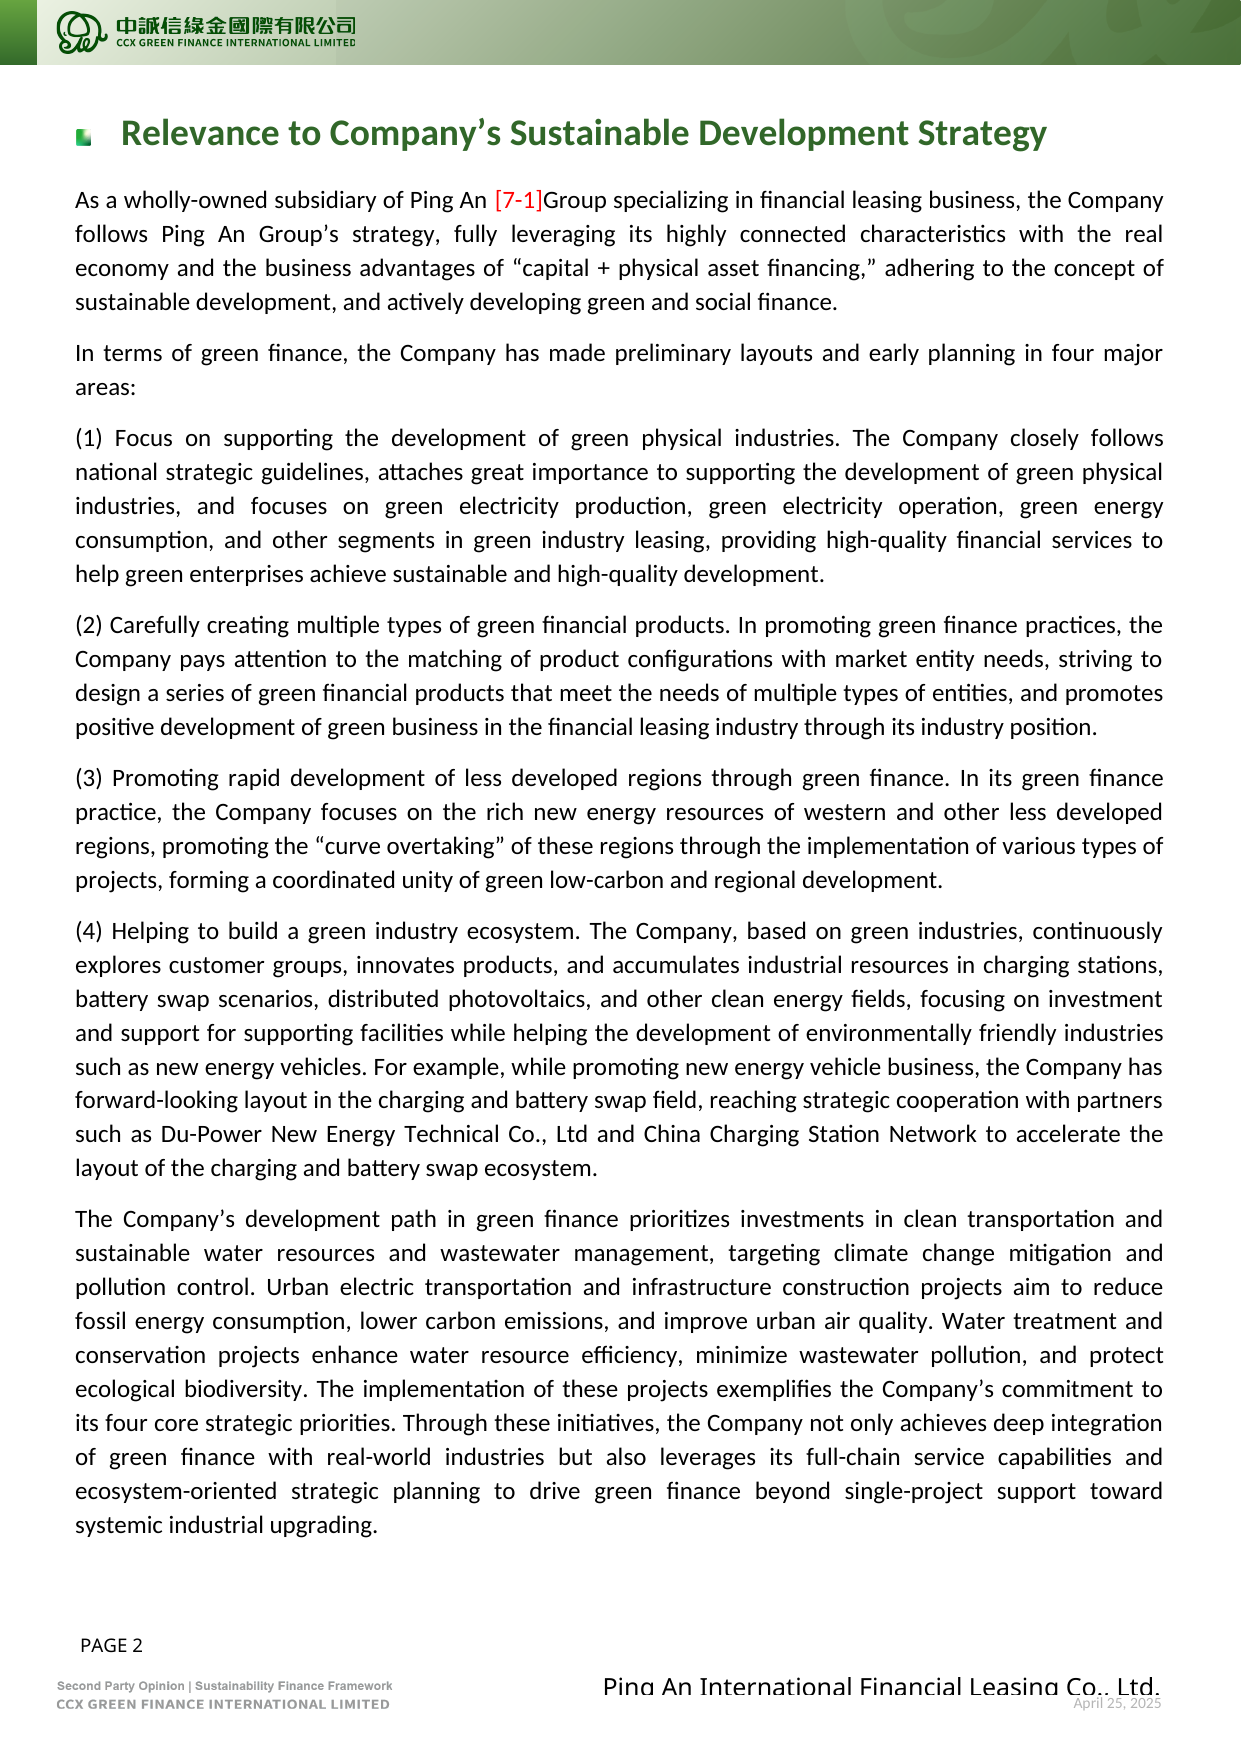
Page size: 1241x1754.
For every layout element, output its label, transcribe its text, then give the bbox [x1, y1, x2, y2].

text (4) Helping to build a green industry ecosystem. The Company, based on green industries, continuously explores customer groups, innovates products, and accumulates industrial resources in charging stations, battery swap scenarios, distributed photovoltaics, and other clean energy fields, focusing on investment and support for supporting facilities while helping the development of environmentally friendly industries such as new energy vehicles. For example, while promoting new energy vehicle business, the Company has forward-looking layout in the charging and battery swap field, reaching strategic cooperation with partners such as Du-Power New Energy Technical Co., Ltd and China Charging Station Network to accelerate the layout of the charging and battery swap ecosystem. [75, 913, 1165, 1185]
list Relevance to Company’s Sustainable Development Strategy [75, 98, 1165, 166]
text (3) Promoting rapid development of less developed regions through green finance. In its green finance practice, the Company focuses on the rich new energy resources of western and other less developed regions, promoting the “curve overtaking” of these regions through the implementation of various types of projects, forming a coordinated unity of green low-carbon and regional development. [75, 760, 1165, 896]
picture [76, 129, 91, 146]
text The Company’s development path in green finance prioritizes investments in clean transportation and sustainable water resources and wastewater management, targeting climate change mitigation and pollution control. Urban electric transportation and infrastructure construction projects aim to reduce fossil energy consumption, lower carbon emissions, and improve urban air quality. Water treatment and conservation projects enhance water resource efficiency, minimize wastewater pollution, and protect ecological biodiversity. The implementation of these projects exemplifies the Company’s commitment to its four core strategic priorities. Through these initiatives, the Company not only achieves deep integration of green finance with real-world industries but also leverages its full-chain service capabilities and ecosystem-oriented strategic planning to drive green finance beyond single-project support toward systemic industrial upgrading. [75, 1202, 1165, 1541]
text As a wholly-owned subsidiary of Ping An [7-1]Group specializing in financial leasing business, the Company follows Ping An Group’s strategy, fully leveraging its highly connected characteristics with the real economy and the business advantages of “capital + physical asset financing,” adhering to the concept of sustainable development, and actively developing green and social finance. [75, 183, 1165, 319]
text (2) Carefully creating multiple types of green financial products. In promoting green finance practices, the Company pays attention to the matching of product configurations with market entity needs, striving to design a series of green financial products that meet the needs of multiple types of entities, and promotes positive development of green business in the financial leasing industry through its industry position. [75, 607, 1165, 743]
picture [56, 1679, 393, 1709]
text In terms of green finance, the Company has made preliminary layouts and early planning in four major areas: [75, 336, 1165, 404]
text (1) Focus on supporting the development of green physical industries. The Company closely follows national strategic guidelines, attaches great importance to supporting the development of green physical industries, and focuses on green electricity production, green electricity operation, green energy consumption, and other segments in green industry leasing, providing high-quality financial services to help green enterprises achieve sustainable and high-quality development. [75, 421, 1165, 591]
picture [56, 11, 355, 54]
